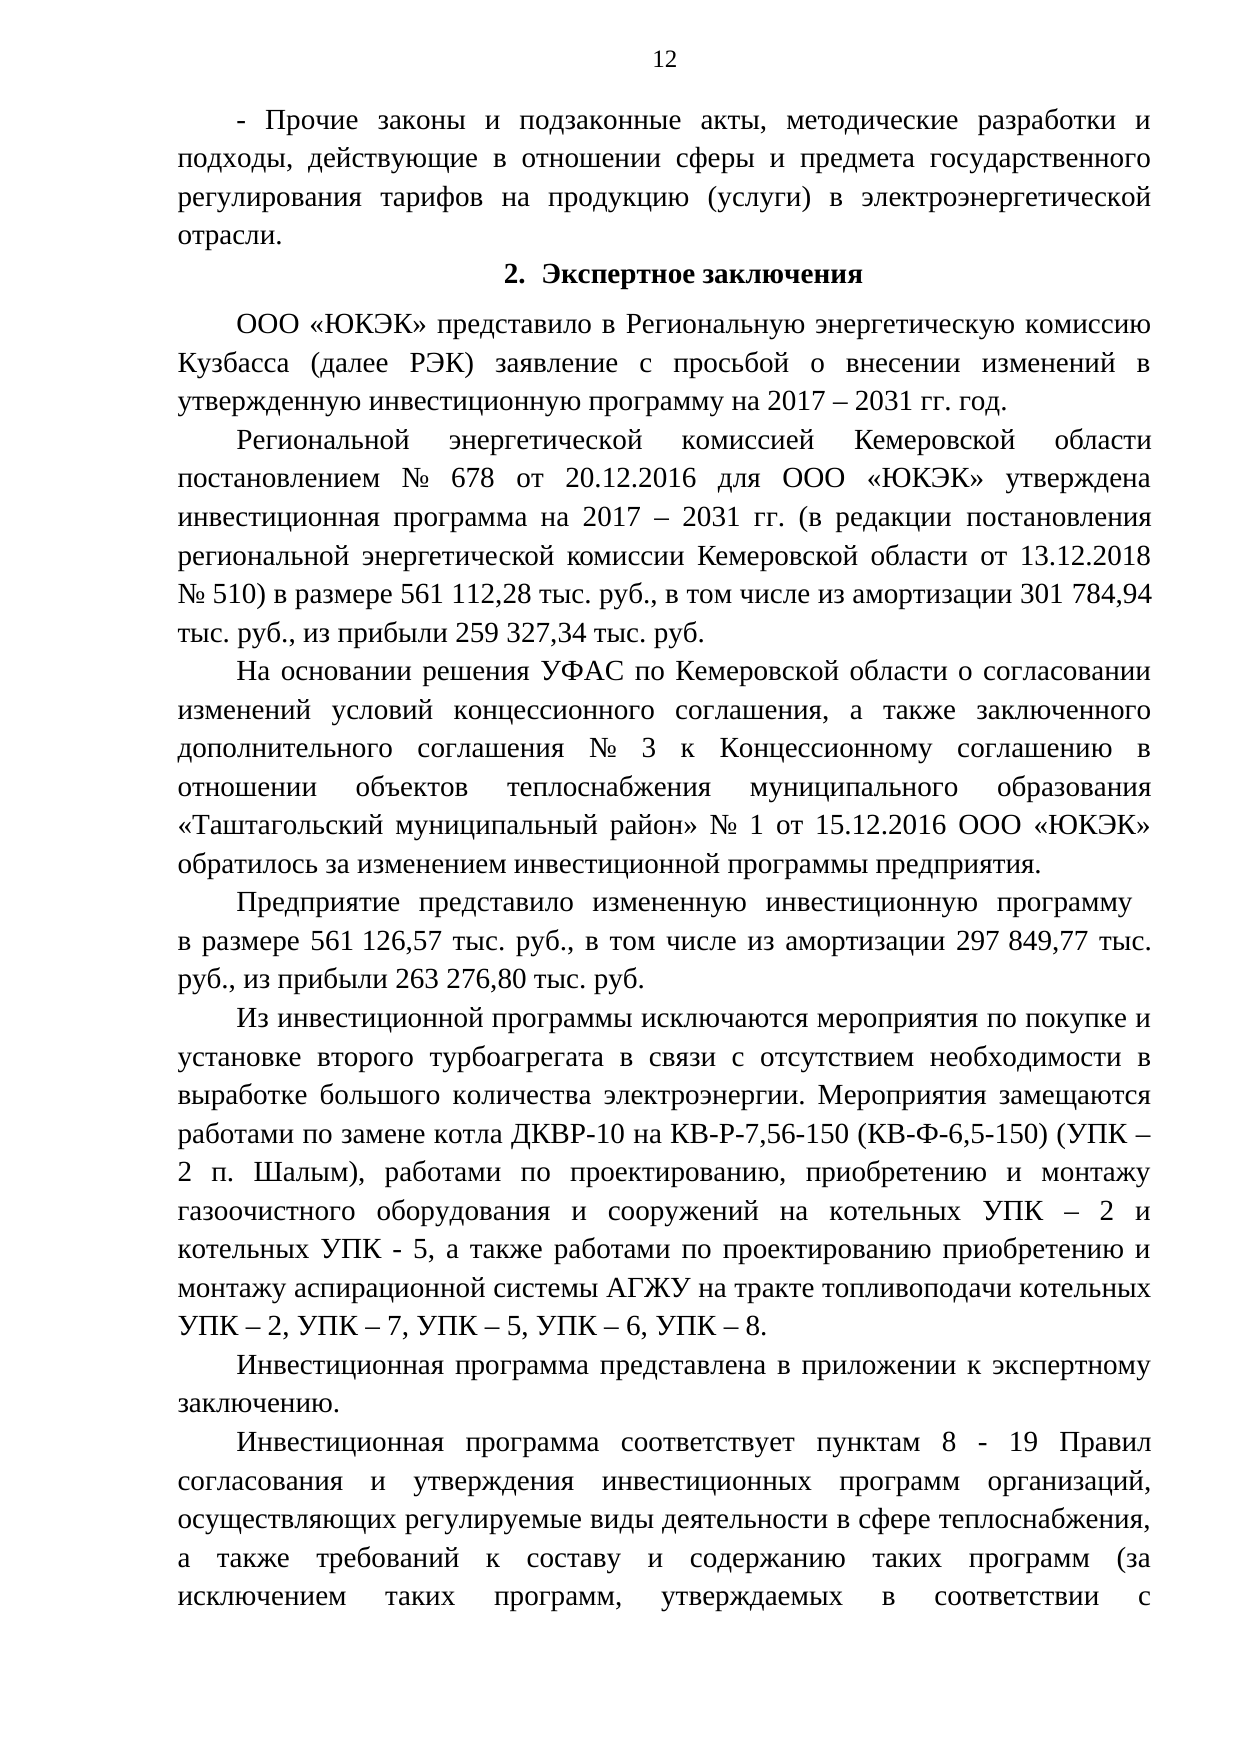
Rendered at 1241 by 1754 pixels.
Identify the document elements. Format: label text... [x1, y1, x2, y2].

text ООО «ЮКЭК» представило в Региональную энергетическую комиссию Кузбасса (далее РЭК) заявление с просьбой о внесении изменений в утвержденную инвестиционную программу на 2017 – 2031 гг. год. [177, 306, 1152, 417]
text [177, 1424, 1152, 1612]
text Из инвестиционной программы исключаются мероприятия по покупке и установке второго турбоагрегата в связи с отсутствием необходимости в выработке большого количества электроэнергии. Мероприятия замещаются работами по замене котла ДКВР-10 на КВ-Р-7,56-150 (КВ-Ф-6,5-150) (УПК – 2 п. Шалым), работами по проектированию, приобретению и монтажу газоочистного оборудования и сооружений на котельных УПК – 2 и котельных УПК - 5, а также работами по проектированию приобретению и монтажу аспирационной системы АГЖУ на тракте топливоподачи котельных УПК – 2, УПК – 7, УПК – 5, УПК – 6, УПК – 8. [177, 1000, 1152, 1342]
text - Прочие законы и подзаконные акты, методические разработки и подходы, действующие в отношении сферы и предмета государственного регулирования тарифов на продукцию (услуги) в электроэнергетической отрасли. [177, 102, 1152, 251]
text Региональной энергетической комиссией Кемеровской области постановлением № 678 от 20.12.2016 для ООО «ЮКЭК» утверждена инвестиционная программа на 2017 – 2031 гг. (в редакции постановления региональной энергетической комиссии Кемеровской области от 13.12.2018 № 510) в размере 561 112,28 тыс. руб., в том числе из амортизации 301 784,94 тыс. руб., из прибыли 259 327,34 тыс. руб. [177, 422, 1152, 648]
list Экспертное заключения [215, 256, 1152, 289]
text Предприятие представило измененную инвестиционную программу в размере 561 126,57 тыс. руб., в том числе из амортизации 297 849,77 тыс. руб., из прибыли 263 276,80 тыс. руб. [177, 884, 1152, 995]
text На основании решения УФАС по Кемеровской области о согласовании изменений условий концессионного соглашения, а также заключенного дополнительного соглашения № 3 к Концессионному соглашению в отношении объектов теплоснабжения муниципального образования «Таштагольский муниципальный район» № 1 от 15.12.2016 ООО «ЮКЭК» обратилось за изменением инвестиционной программы предприятия. [177, 653, 1152, 879]
text Инвестиционная программа представлена в приложении к экспертному заключению. [177, 1347, 1152, 1419]
